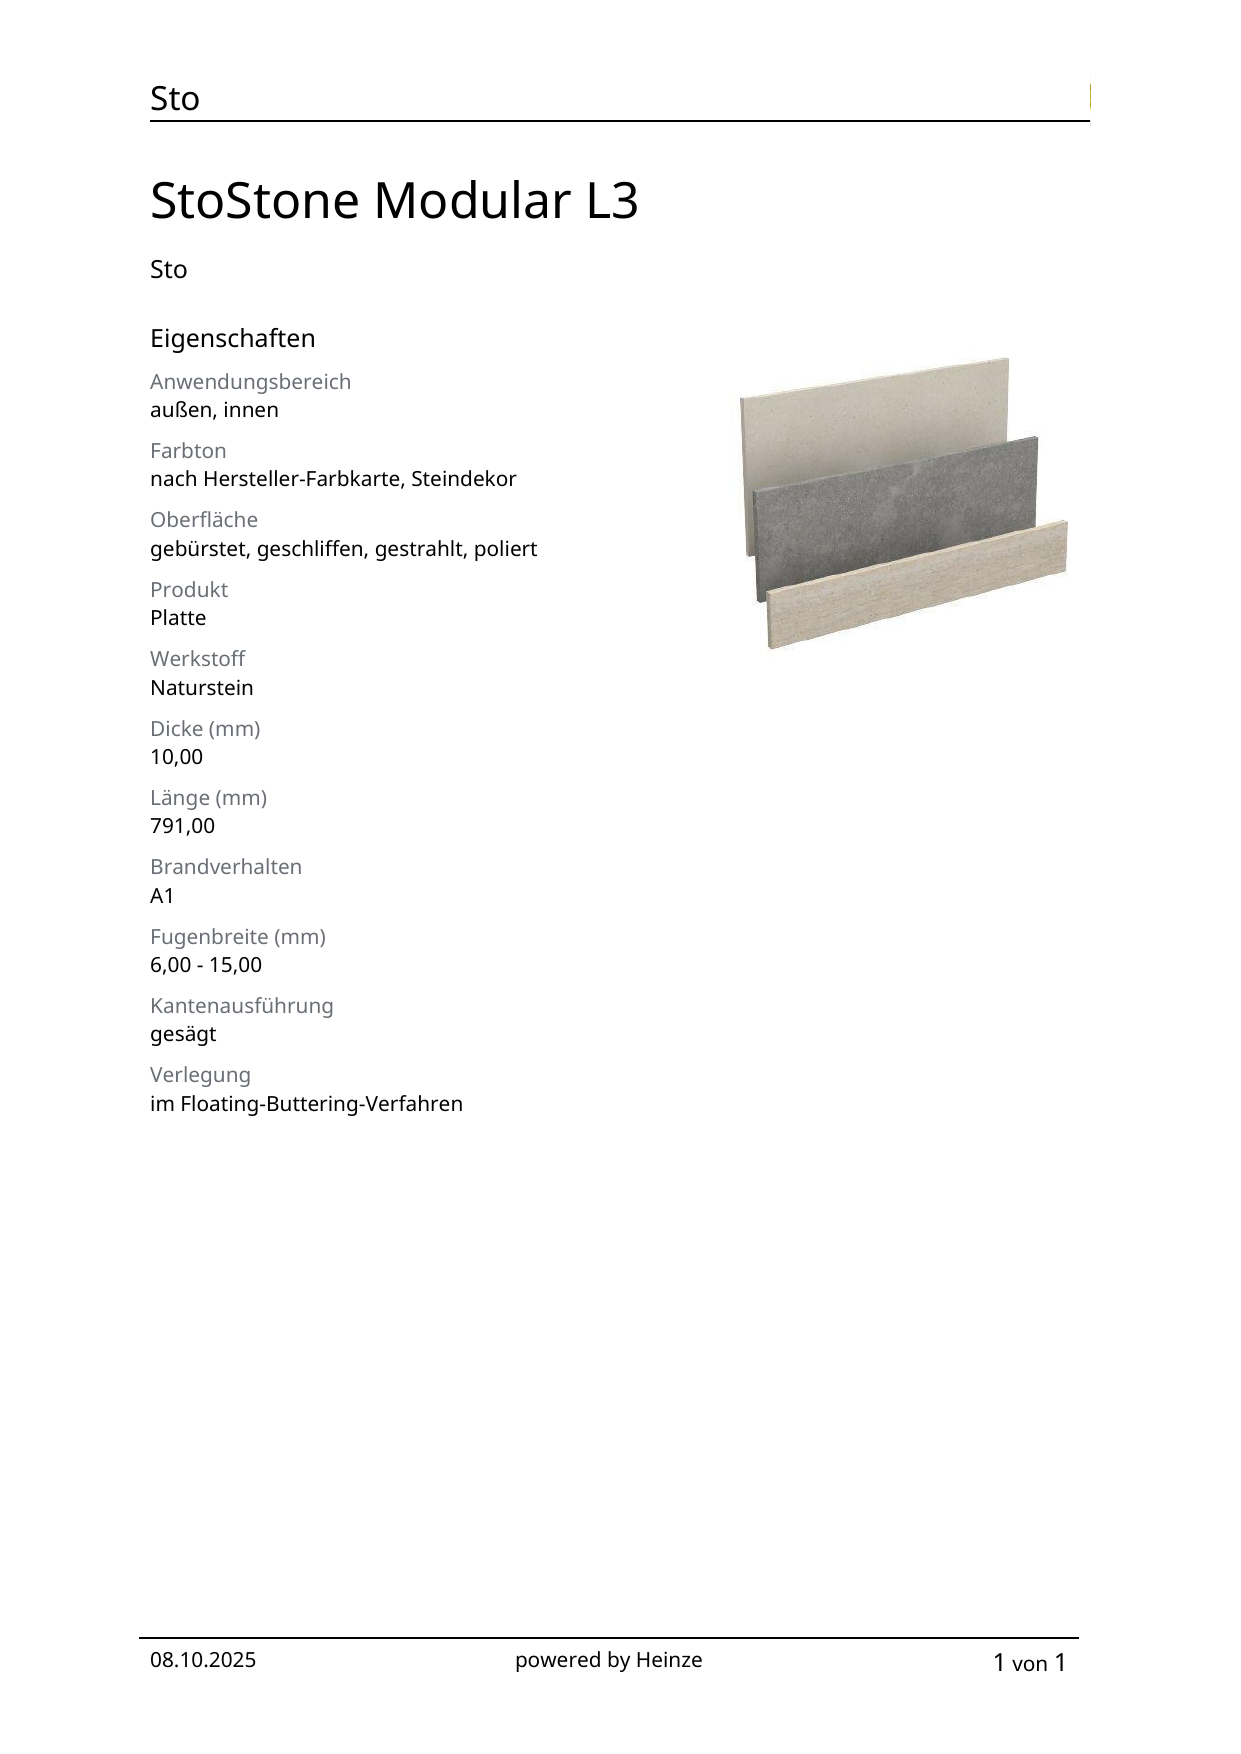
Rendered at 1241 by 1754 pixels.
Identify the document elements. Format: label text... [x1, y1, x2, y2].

text Oberfläche [150, 506, 715, 534]
text A1 [150, 881, 1090, 909]
text Brandverhalten [150, 852, 1090, 881]
text Eigenschaften [150, 320, 715, 354]
text Länge (mm) [150, 783, 1090, 811]
text gebürstet, geschliffen, gestrahlt, poliert [150, 534, 715, 562]
text Farbton [150, 436, 715, 464]
text 6,00 - 15,00 [150, 950, 1090, 979]
text Sto [150, 252, 1090, 286]
text Fugenbreite (mm) [150, 922, 1090, 950]
text Platte [150, 603, 715, 632]
text Dicke (mm) [150, 714, 1090, 742]
text Verlegung [150, 1061, 1090, 1089]
text außen, innen [150, 395, 715, 424]
text Produkt [150, 575, 715, 603]
text Anwendungsbereich [150, 367, 715, 395]
text im Floating-Buttering-Verfahren [150, 1089, 1090, 1117]
text Kantenausführung [150, 991, 1090, 1019]
text 791,00 [150, 811, 1090, 840]
text 10,00 [150, 742, 1090, 771]
text nach Hersteller-Farbkarte, Steindekor [150, 464, 715, 493]
text gesägt [150, 1019, 1090, 1048]
text Naturstein [150, 673, 1090, 701]
text StoStone Modular L3 [150, 165, 1090, 233]
picture [715, 320, 1091, 696]
text Werkstoff [150, 644, 715, 673]
